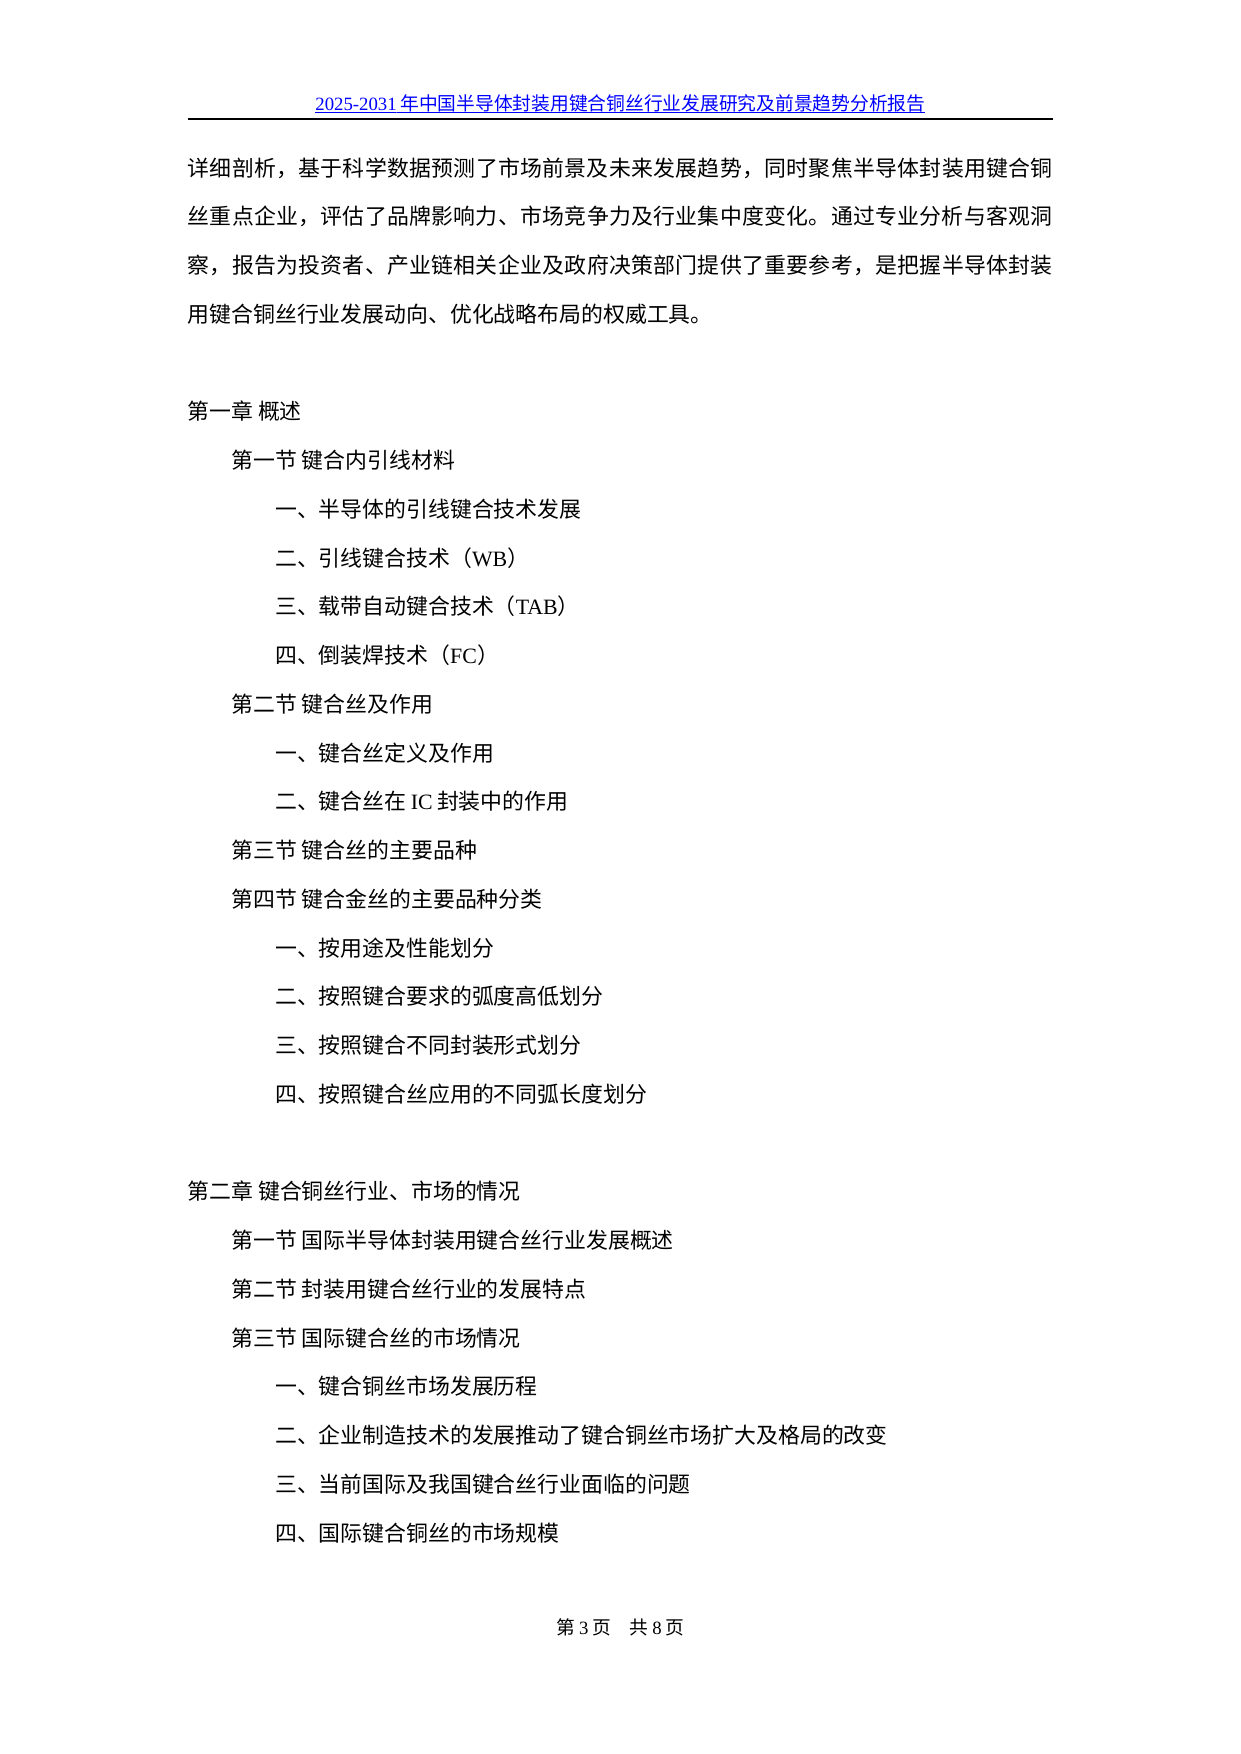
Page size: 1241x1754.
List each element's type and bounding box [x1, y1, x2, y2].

text [187, 150, 1053, 1548]
